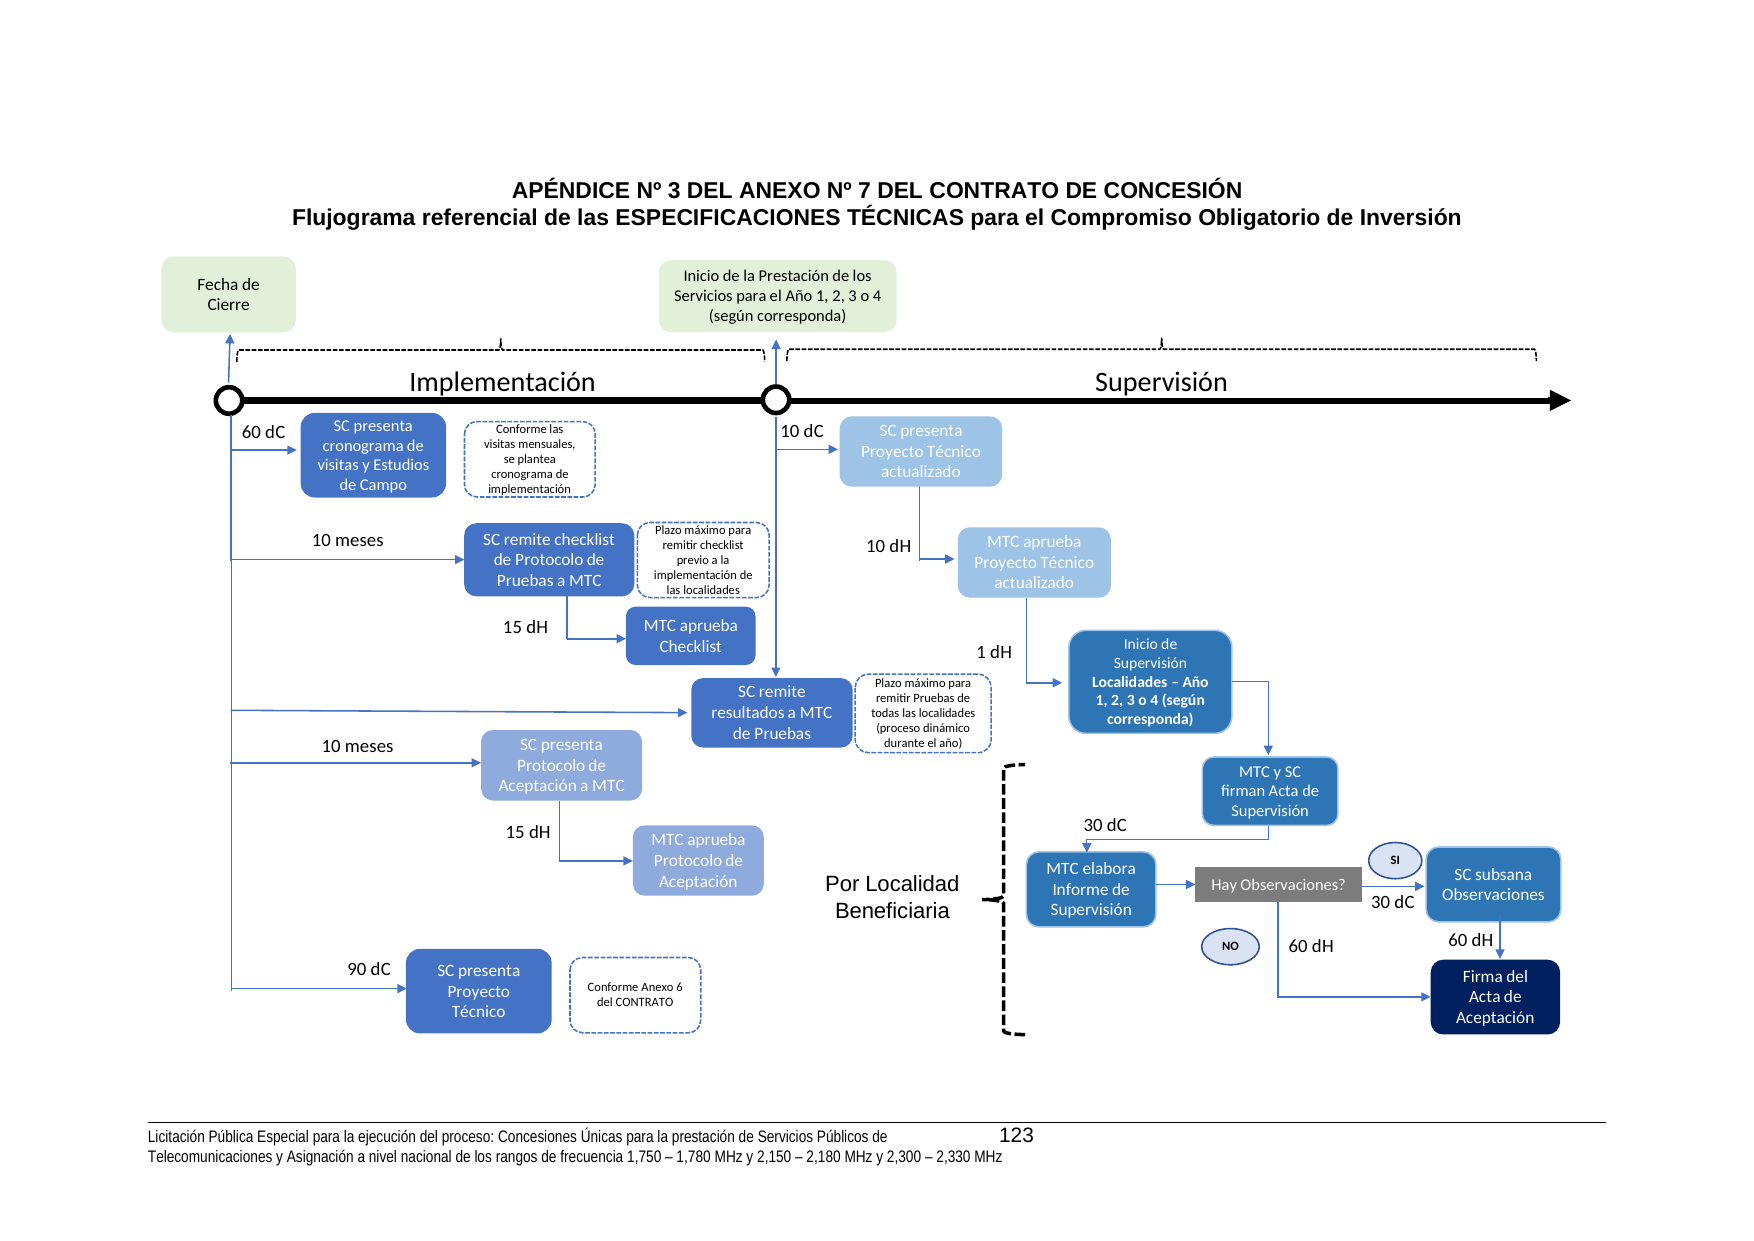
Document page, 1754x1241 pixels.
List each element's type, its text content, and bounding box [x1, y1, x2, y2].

text Flujograma referencial de las ESPECIFICACIONES TÉCNICAS para el Compromiso Obligatorio de Inversión [148, 203, 1606, 230]
text APÉNDICE Nº 3 DEL ANEXO Nº 7 DEL CONTRATO DE CONCESIÓN [148, 177, 1606, 203]
